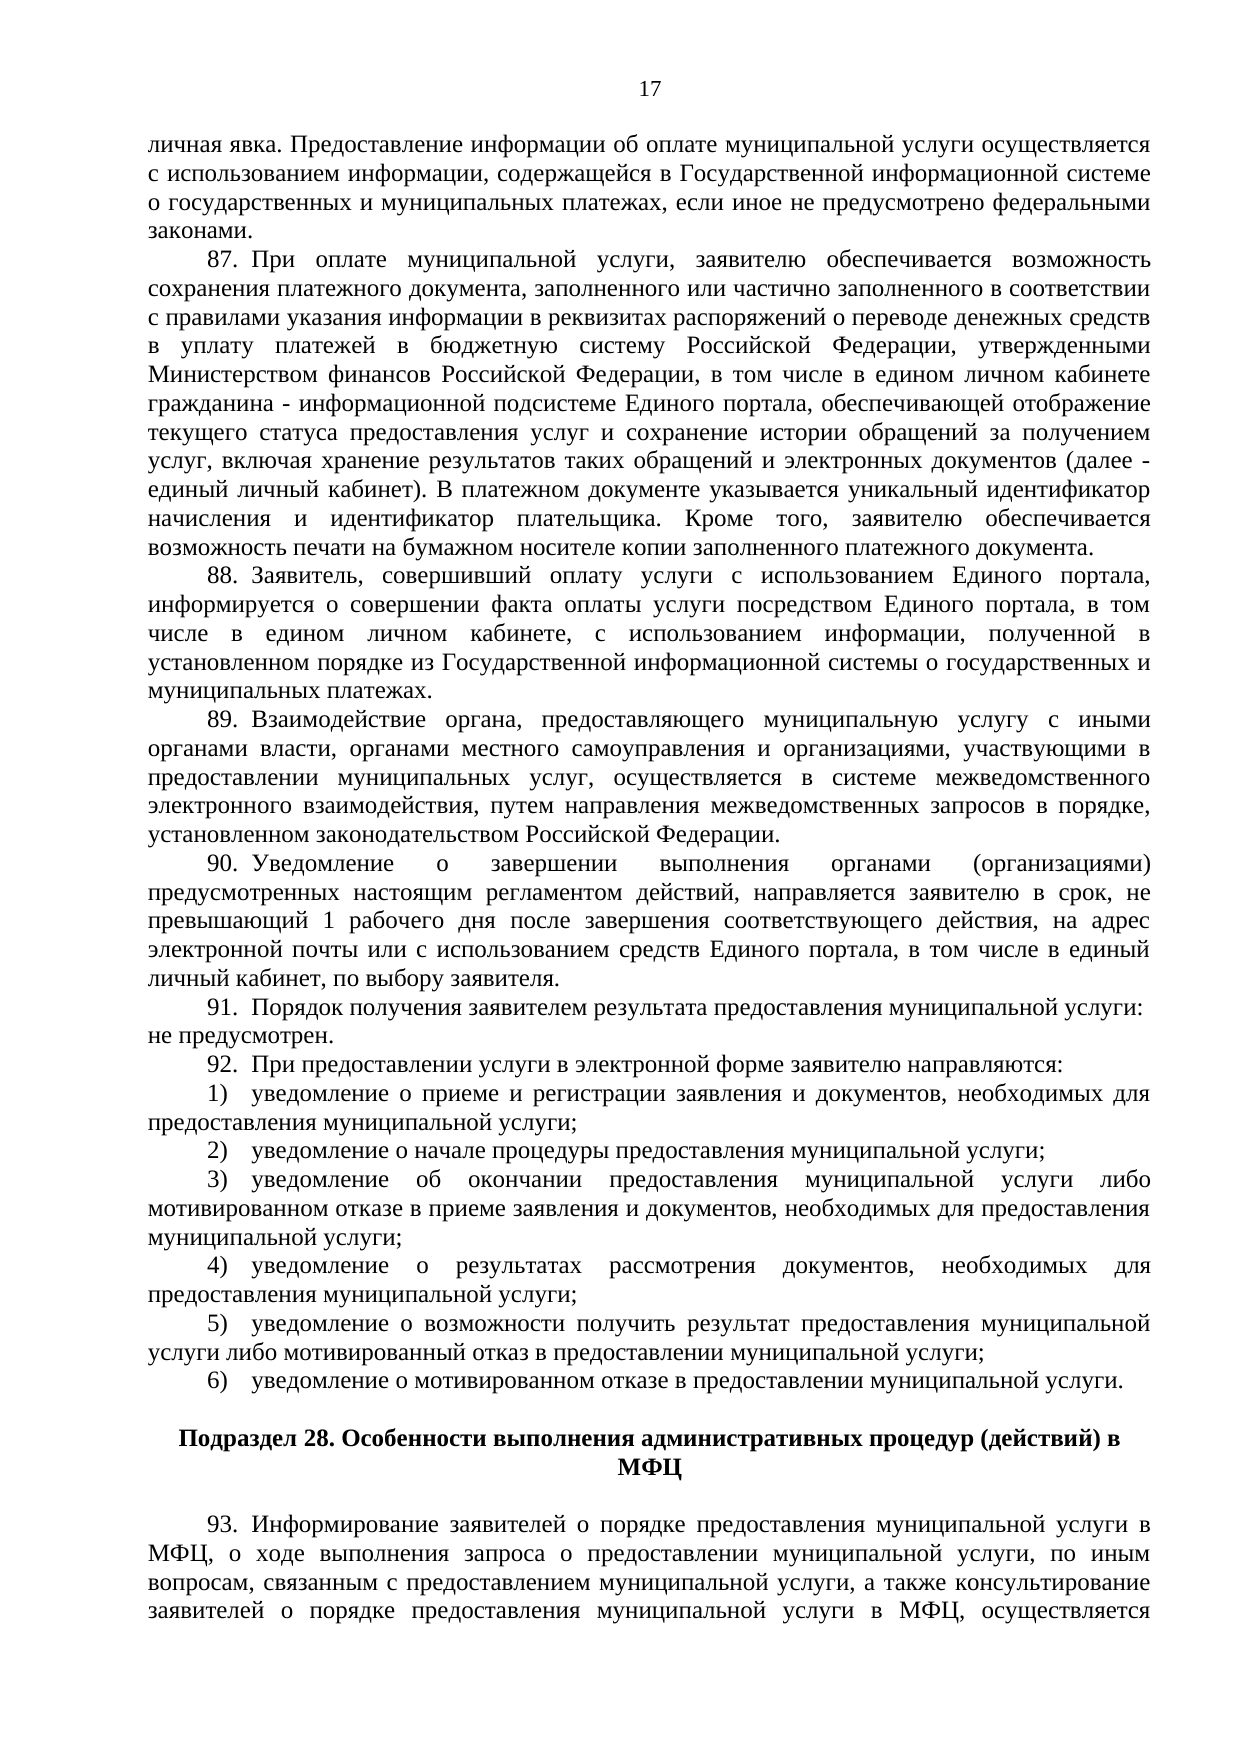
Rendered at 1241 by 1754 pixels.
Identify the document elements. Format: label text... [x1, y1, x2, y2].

list При оплате муниципальной услуги, заявителю обеспечивается возможность сохранения платежного документа, заполненного или частично заполненного в соответствии с правилами указания информации в реквизитах распоряжений о переводе денежных средств в уплату платежей в бюджетную систему Российской Федерации, утвержденными Министерством финансов Российской Федерации, в том числе в едином личном кабинете гражданина - информационной подсистеме Единого портала, обеспечивающей отображение текущего статуса предоставления услуг и сохранение истории обращений за получением услуг, включая хранение результатов таких обращений и электронных документов (далее - единый личный кабинет). В платежном документе указывается уникальный идентификатор начисления и идентификатор плательщика. Кроме того, заявителю обеспечивается возможность печати на бумажном носителе копии заполненного платежного документа. [148, 244, 1152, 561]
text не предусмотрен. [148, 1021, 1152, 1049]
list Заявитель, совершивший оплату услуги с использованием Единого портала, информируется о совершении факта оплаты услуги посредством Единого портала, в том числе в едином личном кабинете, с использованием информации, полученной в установленном порядке из Государственной информационной системы о государственных и муниципальных платежах. [148, 561, 1152, 704]
list При предоставлении услуги в электронной форме заявителю направляются: [148, 1049, 1152, 1078]
list Порядок получения заявителем результата предоставления муниципальной услуги: [148, 992, 1152, 1021]
list уведомление об окончании предоставления муниципальной услуги либо мотивированном отказе в приеме заявления и документов, необходимых для предоставления муниципальной услуги; [148, 1164, 1152, 1251]
list уведомление о приеме и регистрации заявления и документов, необходимых для предоставления муниципальной услуги; [148, 1078, 1152, 1136]
list уведомление о возможности получить результат предоставления муниципальной услуги либо мотивированный отказ в предоставлении муниципальной услуги; [148, 1308, 1152, 1366]
list Уведомление о завершении выполнения органами (организациями) предусмотренных настоящим регламентом действий, направляется заявителю в срок, не превышающий 1 рабочего дня после завершения соответствующего действия, на адрес электронной почты или с использованием средств Единого портала, в том числе в единый личный кабинет, по выбору заявителя. [148, 848, 1152, 992]
list уведомление о результатах рассмотрения документов, необходимых для предоставления муниципальной услуги; [148, 1251, 1152, 1308]
list уведомление о начале процедуры предоставления муниципальной услуги; [148, 1136, 1152, 1164]
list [148, 1509, 1152, 1624]
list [148, 129, 1152, 244]
list уведомление о мотивированном отказе в предоставлении муниципальной услуги. [148, 1366, 1152, 1394]
text Подраздел 28. Особенности выполнения административных процедур (действий) в МФЦ [148, 1423, 1152, 1481]
list Взаимодействие органа, предоставляющего муниципальную услугу с иными органами власти, органами местного самоуправления и организациями, участвующими в предоставлении муниципальных услуг, осуществляется в системе межведомственного электронного взаимодействия, путем направления межведомственных запросов в порядке, установленном законодательством Российской Федерации. [148, 704, 1152, 848]
